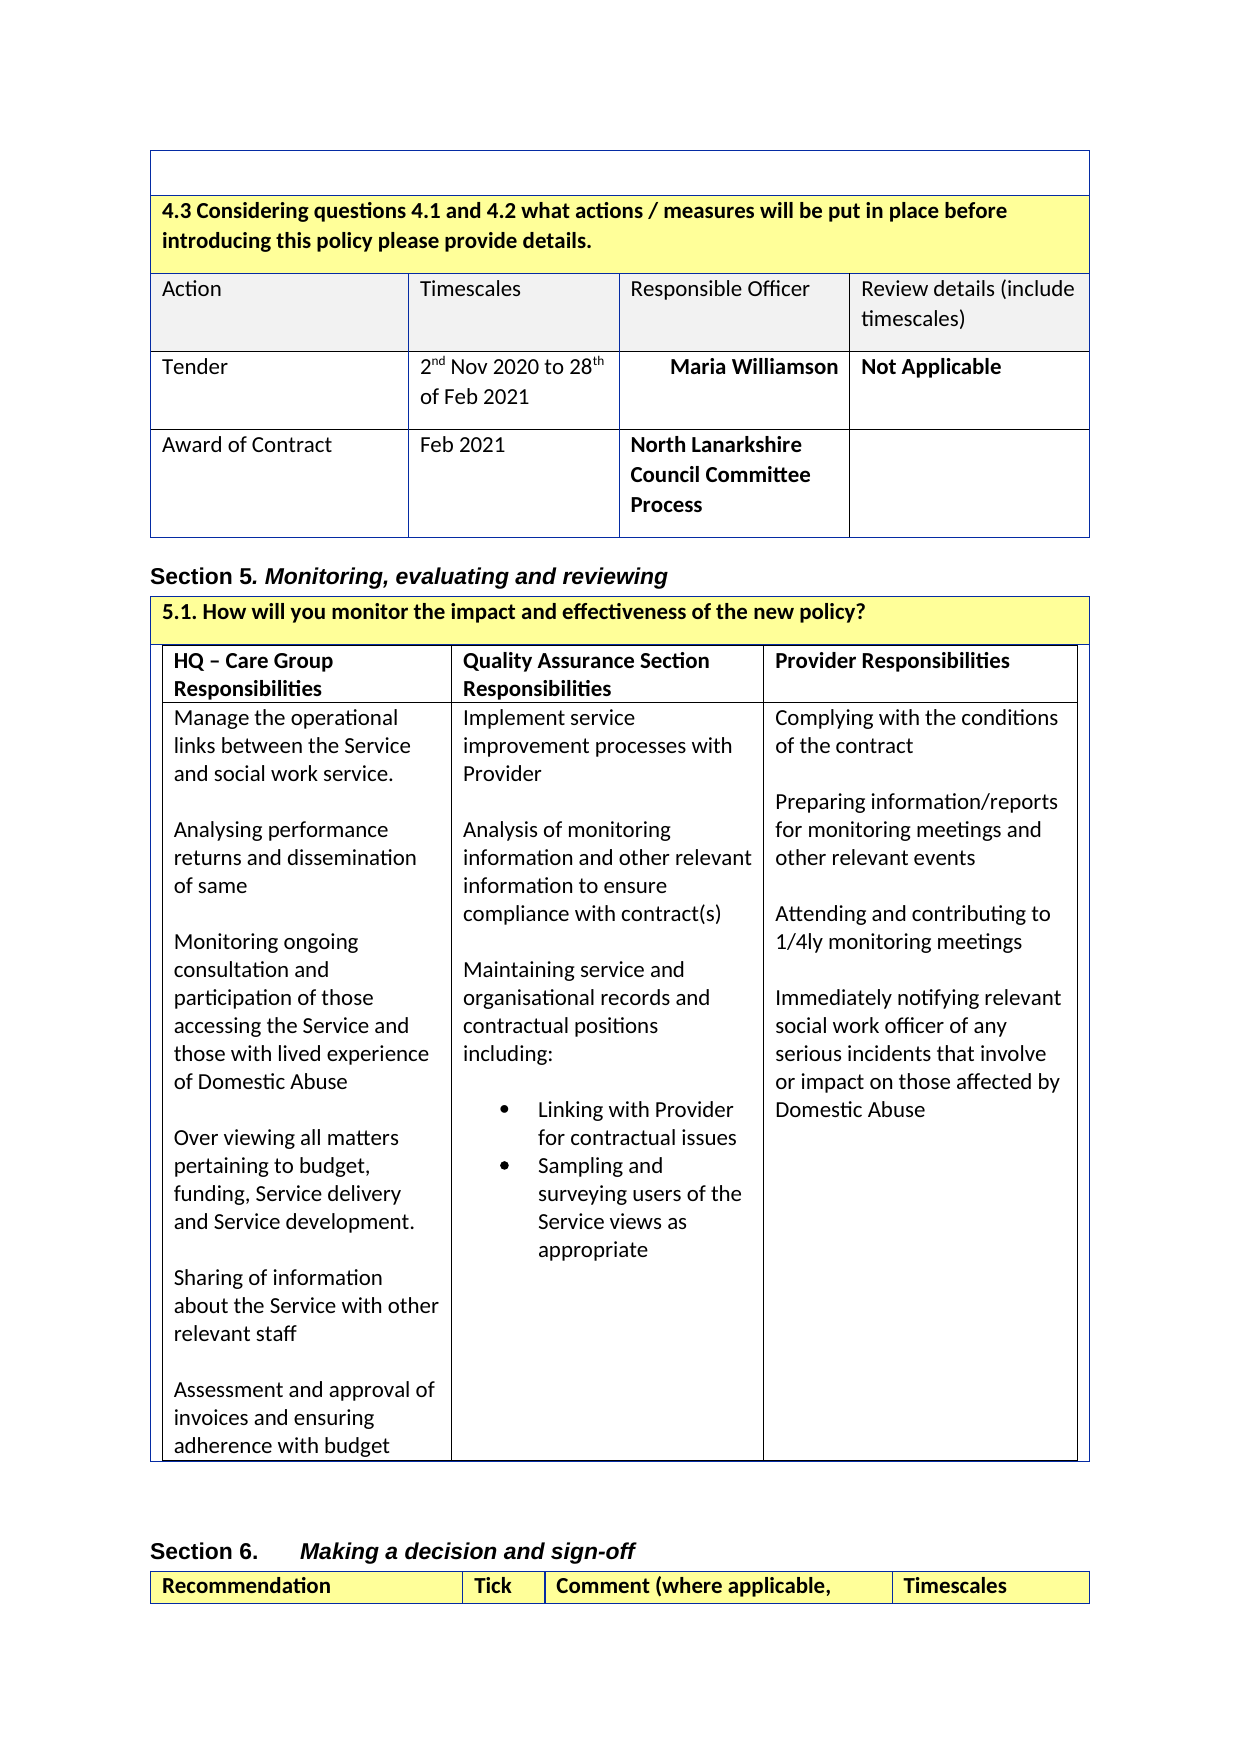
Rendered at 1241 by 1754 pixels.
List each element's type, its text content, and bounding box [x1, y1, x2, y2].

subtitle Section 6. Making a decision and sign-off [150, 1538, 1090, 1564]
subtitle Section 5. Monitoring, evaluating and reviewing [150, 563, 1090, 590]
table_cell Tender [151, 352, 408, 429]
table_cell Action [151, 274, 408, 351]
table_cell Feb 2021 [409, 430, 619, 537]
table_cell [151, 151, 1089, 195]
table_cell 2nd Nov 2020 to 28th of Feb 2021 [409, 352, 619, 429]
table_cell Award of Contract [151, 430, 408, 537]
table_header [546, 1572, 892, 1603]
table_cell [151, 645, 162, 1461]
table_cell Not Applicable [850, 352, 1089, 429]
table_header Recommendation [151, 1572, 462, 1603]
table_header Timescales [893, 1572, 1089, 1603]
table_header Tick [463, 1572, 544, 1603]
table_cell [764, 703, 1077, 1460]
table_cell Timescales [409, 274, 619, 351]
table_cell Review details (include timescales) [850, 274, 1089, 351]
table_cell North Lanarkshire Council Committee Process [620, 430, 849, 537]
table_cell Maria Williamson [620, 352, 849, 429]
table_cell [163, 646, 451, 702]
table_cell [1078, 645, 1089, 1461]
table_cell [850, 430, 1089, 537]
table_cell [764, 646, 1077, 702]
table_cell 4.3 Considering questions 4.1 and 4.2 what actions / measures will be put in place before introducing this policy please provide details. [151, 196, 1089, 273]
table_cell Responsible Officer [620, 274, 849, 351]
table_cell [452, 646, 763, 702]
table_header 5.1. How will you monitor the impact and effectiveness of the new policy? [151, 597, 1089, 644]
table_cell [163, 703, 451, 1460]
table_cell [452, 703, 763, 1460]
